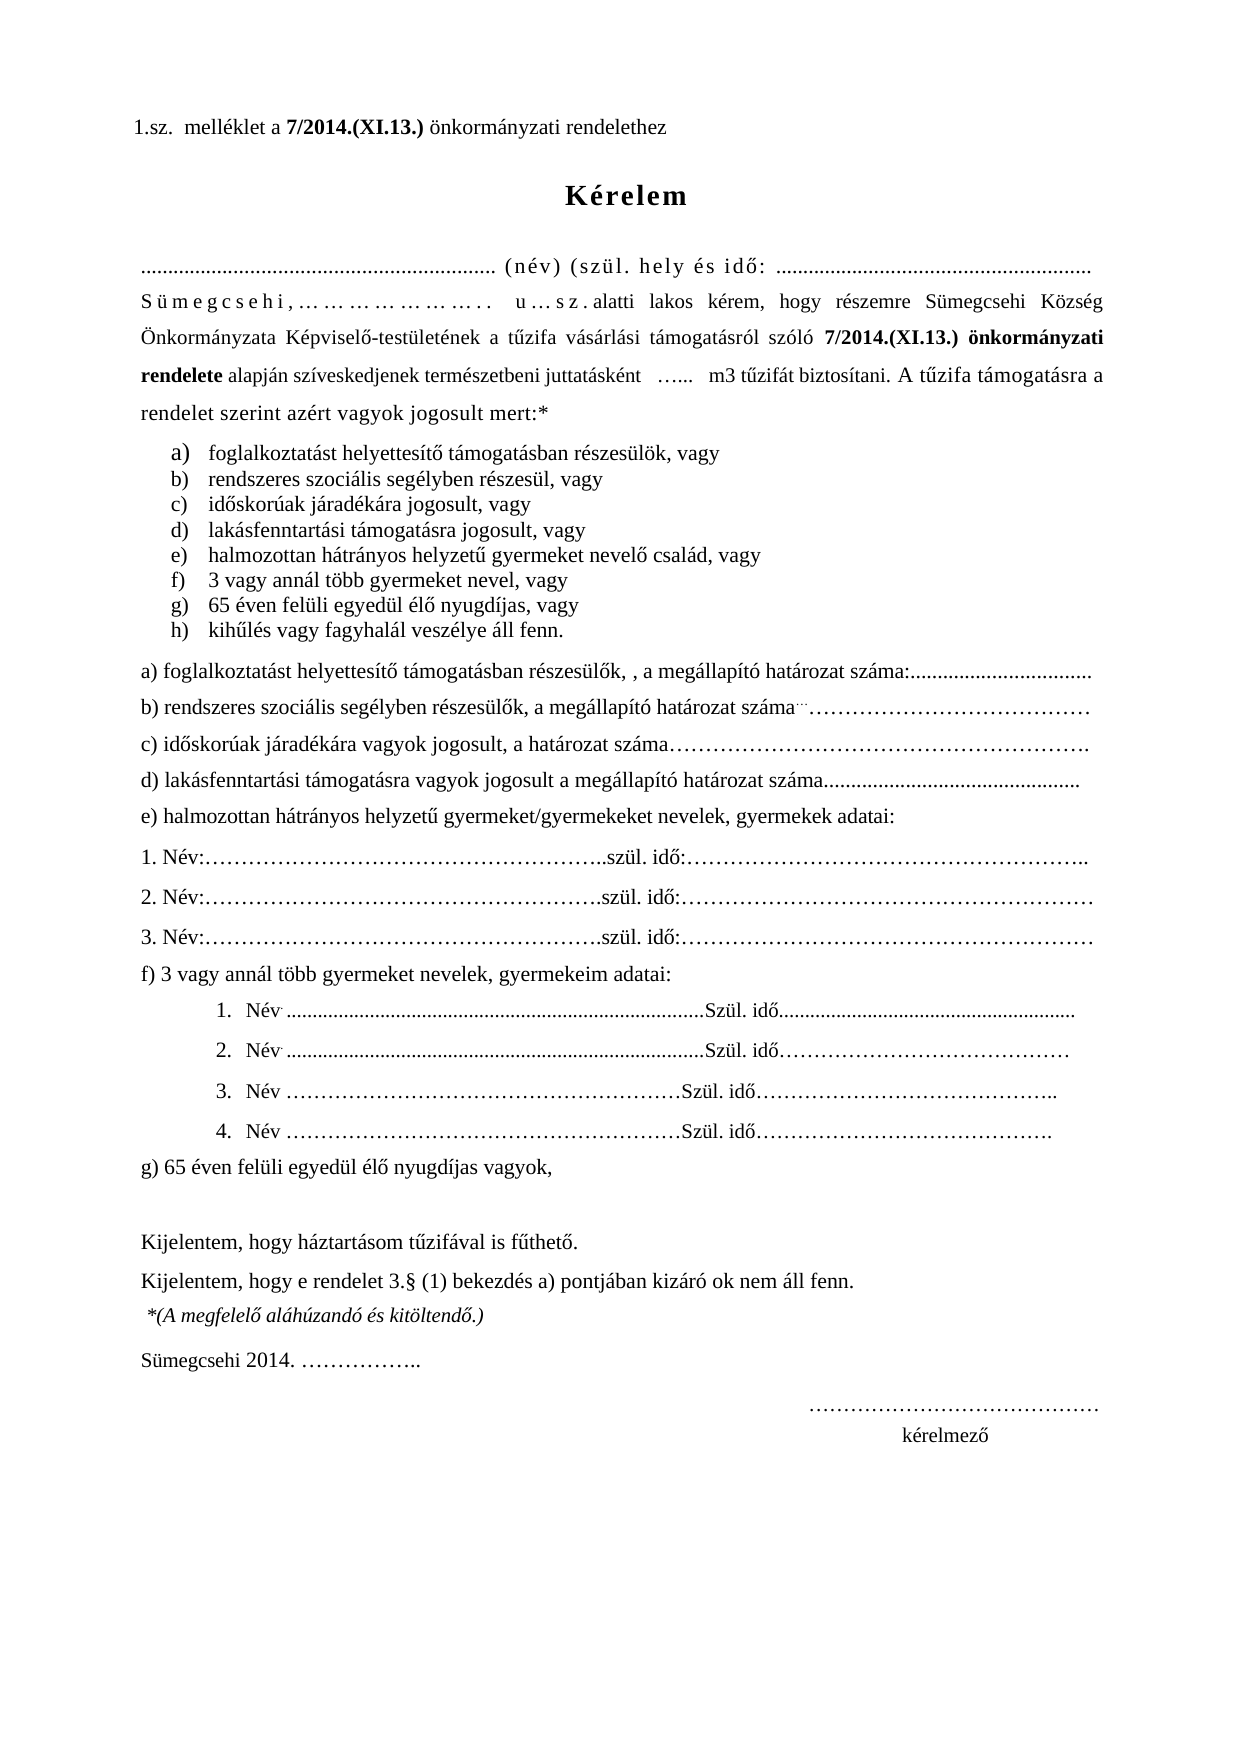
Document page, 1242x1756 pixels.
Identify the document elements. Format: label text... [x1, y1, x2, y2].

text *(A megfelelő aláhúzandó és kitöltendő.) [141, 1303, 1043, 1327]
list foglalkoztatást helyettesítő támogatásban részesülök, vagy [171, 437, 1118, 466]
text 3. Név:……………………………………………….szül. idő:………………………………………………… [141, 924, 1118, 949]
list időskorúak járadékára jogosult, vagy [171, 491, 1118, 517]
text c) időskorúak járadékára vagyok jogosult, a határozat száma…………………………………………………. [141, 731, 1118, 756]
list Név …………………………………………………Szül. idő……………………………………. [216, 1121, 1118, 1142]
text f) 3 vagy annál több gyermeket nevelek, gyermekeim adatai: [141, 961, 1118, 986]
text 2. Név:……………………………………………….szül. idő:………………………………………………… [141, 884, 1118, 909]
list 3 vagy annál több gyermeket nevel, vagy [171, 567, 1118, 592]
text (név) (szül. hely és idő: [141, 253, 1118, 278]
list lakásfenntartási támogatásra jogosult, vagy [171, 517, 1118, 542]
list halmozottan hátrányos helyzetű gyermeket nevelő család, vagy [171, 542, 1118, 567]
text 1. Név:………………………………………………..szül. idő:……………………………………………….. [141, 844, 1118, 869]
text a) foglalkoztatást helyettesítő támogatásban részesülők, , a megállapító határozat száma: [141, 658, 1118, 683]
text g) 65 éven felüli egyedül élő nyugdíjas vagyok, [141, 1154, 1118, 1179]
list rendszeres szociális segélyben részesül, vagy [171, 466, 1118, 491]
text Sümegcsehi,………………….. u…sz.alatti lakos kérem, hogy részemre Sümegcsehi Község Önkormányzata Képviselő-testületének a tűzifa vásárlási támogatásról szóló 7/2014.(XI.13.) önkormányzati rendelete alapján szíveskedjenek természetbeni juttatásként …... m3 tűzifát biztosítani. A tűzifa támogatásra a rendelet szerint azért vagyok jogosult mert:* [141, 289, 1103, 425]
text …………………………………… [808, 1396, 1118, 1416]
text Kijelentem, hogy háztartásom tűzifával is fűthető. [141, 1229, 1118, 1254]
text d) lakásfenntartási támogatásra vagyok jogosult a megállapító határozat száma............................................... [141, 767, 1118, 792]
text Kérelem [133, 183, 1118, 211]
text e) halmozottan hátrányos helyzetű gyermeket/gyermekeket nevelek, gyermekek adatai: [141, 803, 1118, 829]
text kérelmező [808, 1427, 1118, 1446]
text b) rendszeres szociális segélyben részesülők, a megállapító határozat száma…………………………………… [141, 694, 1118, 719]
list Név …………………………………………………Szül. idő…………………………………….. [216, 1081, 1118, 1102]
text 1.sz. melléklet a 7/2014.(XI.13.) önkormányzati rendelethez [133, 118, 1118, 139]
list Név. Szül. idő…………………………………… [216, 1041, 1118, 1062]
text Kijelentem, hogy e rendelet 3.§ (1) bekezdés a) pontjában kizáró ok nem áll fenn. [141, 1268, 1118, 1293]
list Név. Szül. idő......................................................... [216, 1001, 1118, 1022]
list 65 éven felüli egyedül élő nyugdíjas, vagy [171, 592, 1118, 617]
text Sümegcsehi 2014. …………….. [141, 1347, 1043, 1372]
list kihűlés vagy fagyhalál veszélye áll fenn. [171, 617, 1118, 643]
